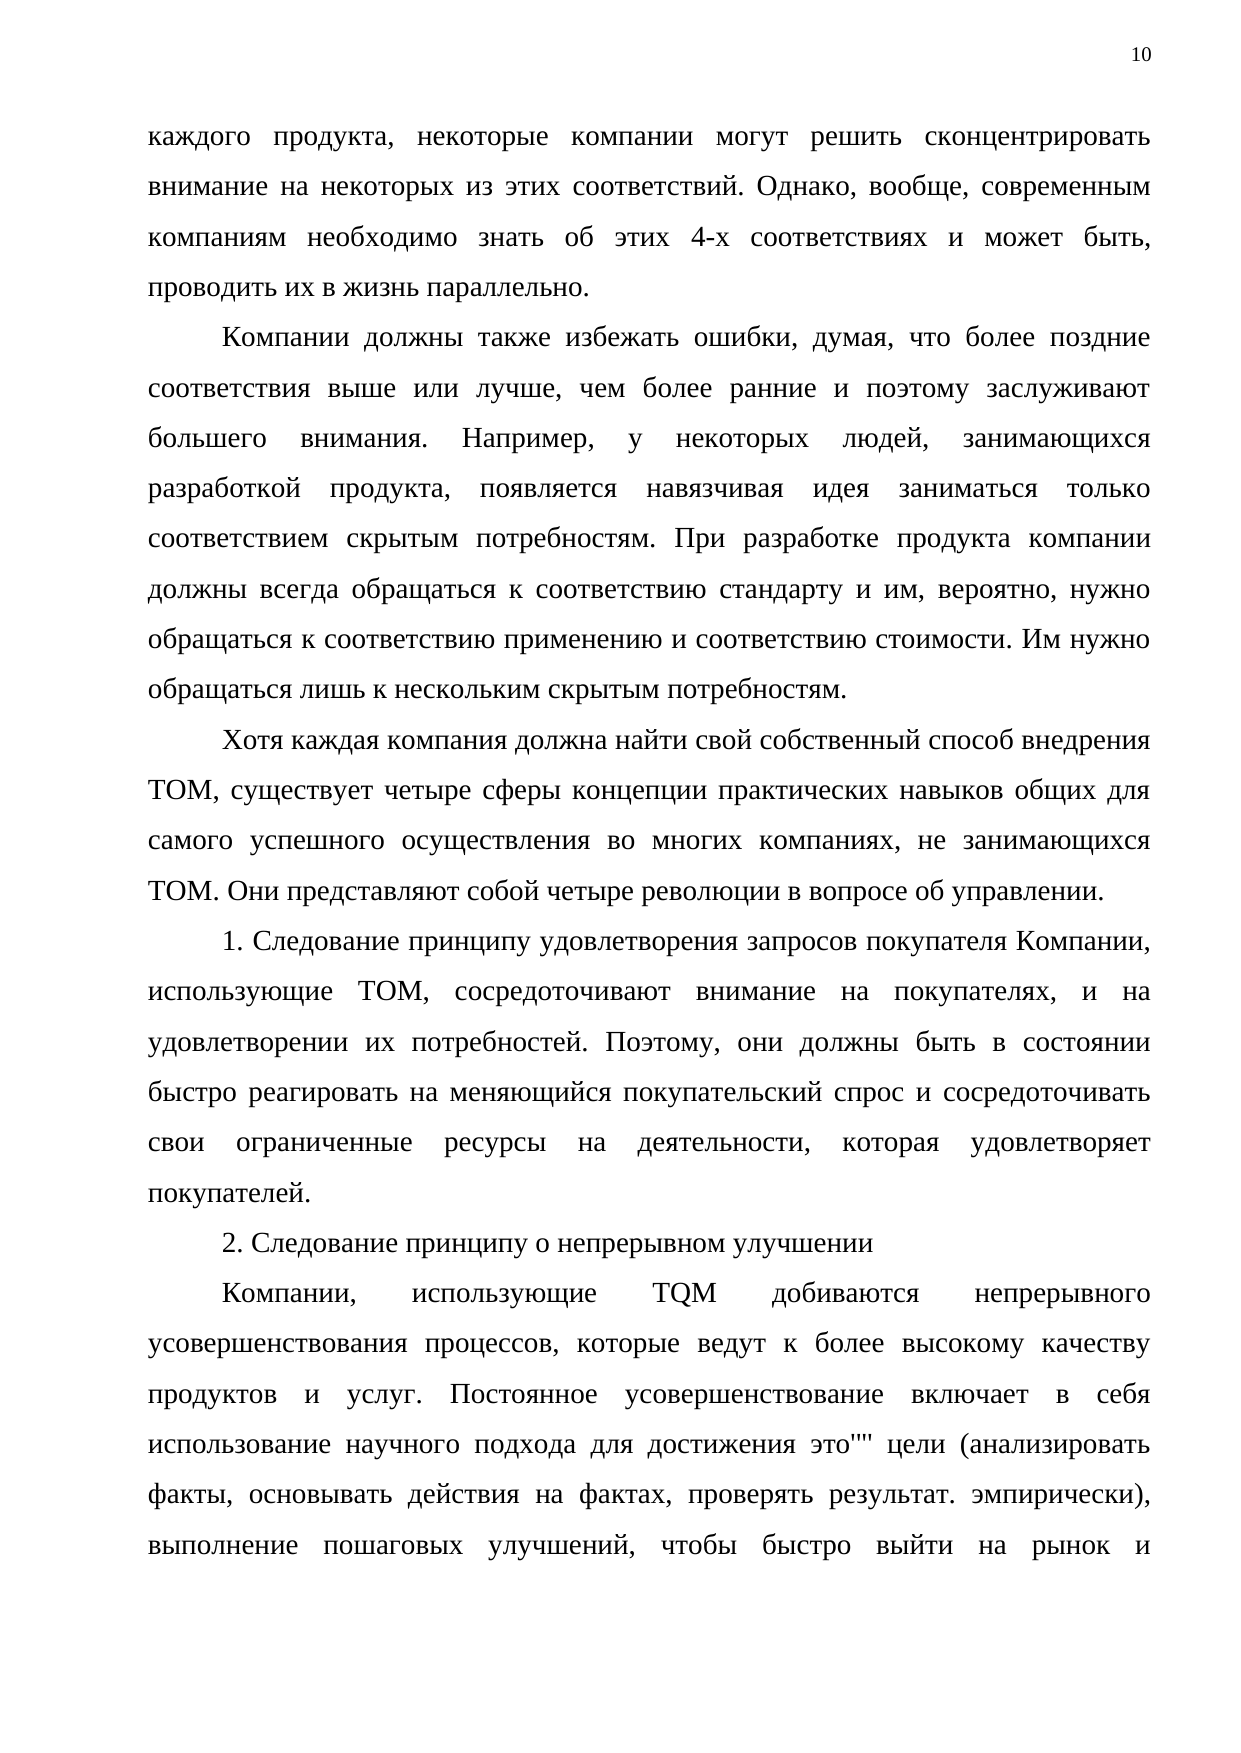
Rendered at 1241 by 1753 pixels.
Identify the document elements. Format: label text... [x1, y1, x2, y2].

text Хотя каждая компания должна найти свой собственный способ внедрения ТОМ, существует четыре сферы концепции практических навыков общих для самого успешного осуществления во многих компаниях, не занимающихся ТОМ. Они представляют собой четыре революции в вопросе об управлении. [148, 722, 1152, 906]
text Компании должны также избежать ошибки, думая, что более поздние соответствия выше или лучше, чем более ранние и поэтому заслуживают большего внимания. Например, у некоторых людей, занимающихся разработкой продукта, появляется навязчивая идея заниматься только соответствием скрытым потребностям. При разработке продукта компании должны всегда обращаться к соответствию стандарту и им, вероятно, нужно обращаться к соответствию применению и соответствию стоимости. Им нужно обращаться лишь к нескольким скрытым потребностям. [148, 319, 1152, 705]
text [148, 1275, 1152, 1560]
text 1. Следование принципу удовлетворения запросов покупателя Компании, использующие ТОМ, сосредоточивают внимание на покупателях, и на удовлетворении их потребностей. Поэтому, они должны быть в состоянии быстро реагировать на меняющийся покупательский спрос и сосредоточивать свои ограниченные ресурсы на деятельности, которая удовлетворяет покупателей. [148, 923, 1152, 1208]
text 2. Следование принципу о непрерывном улучшении [148, 1225, 1152, 1258]
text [148, 118, 1152, 303]
